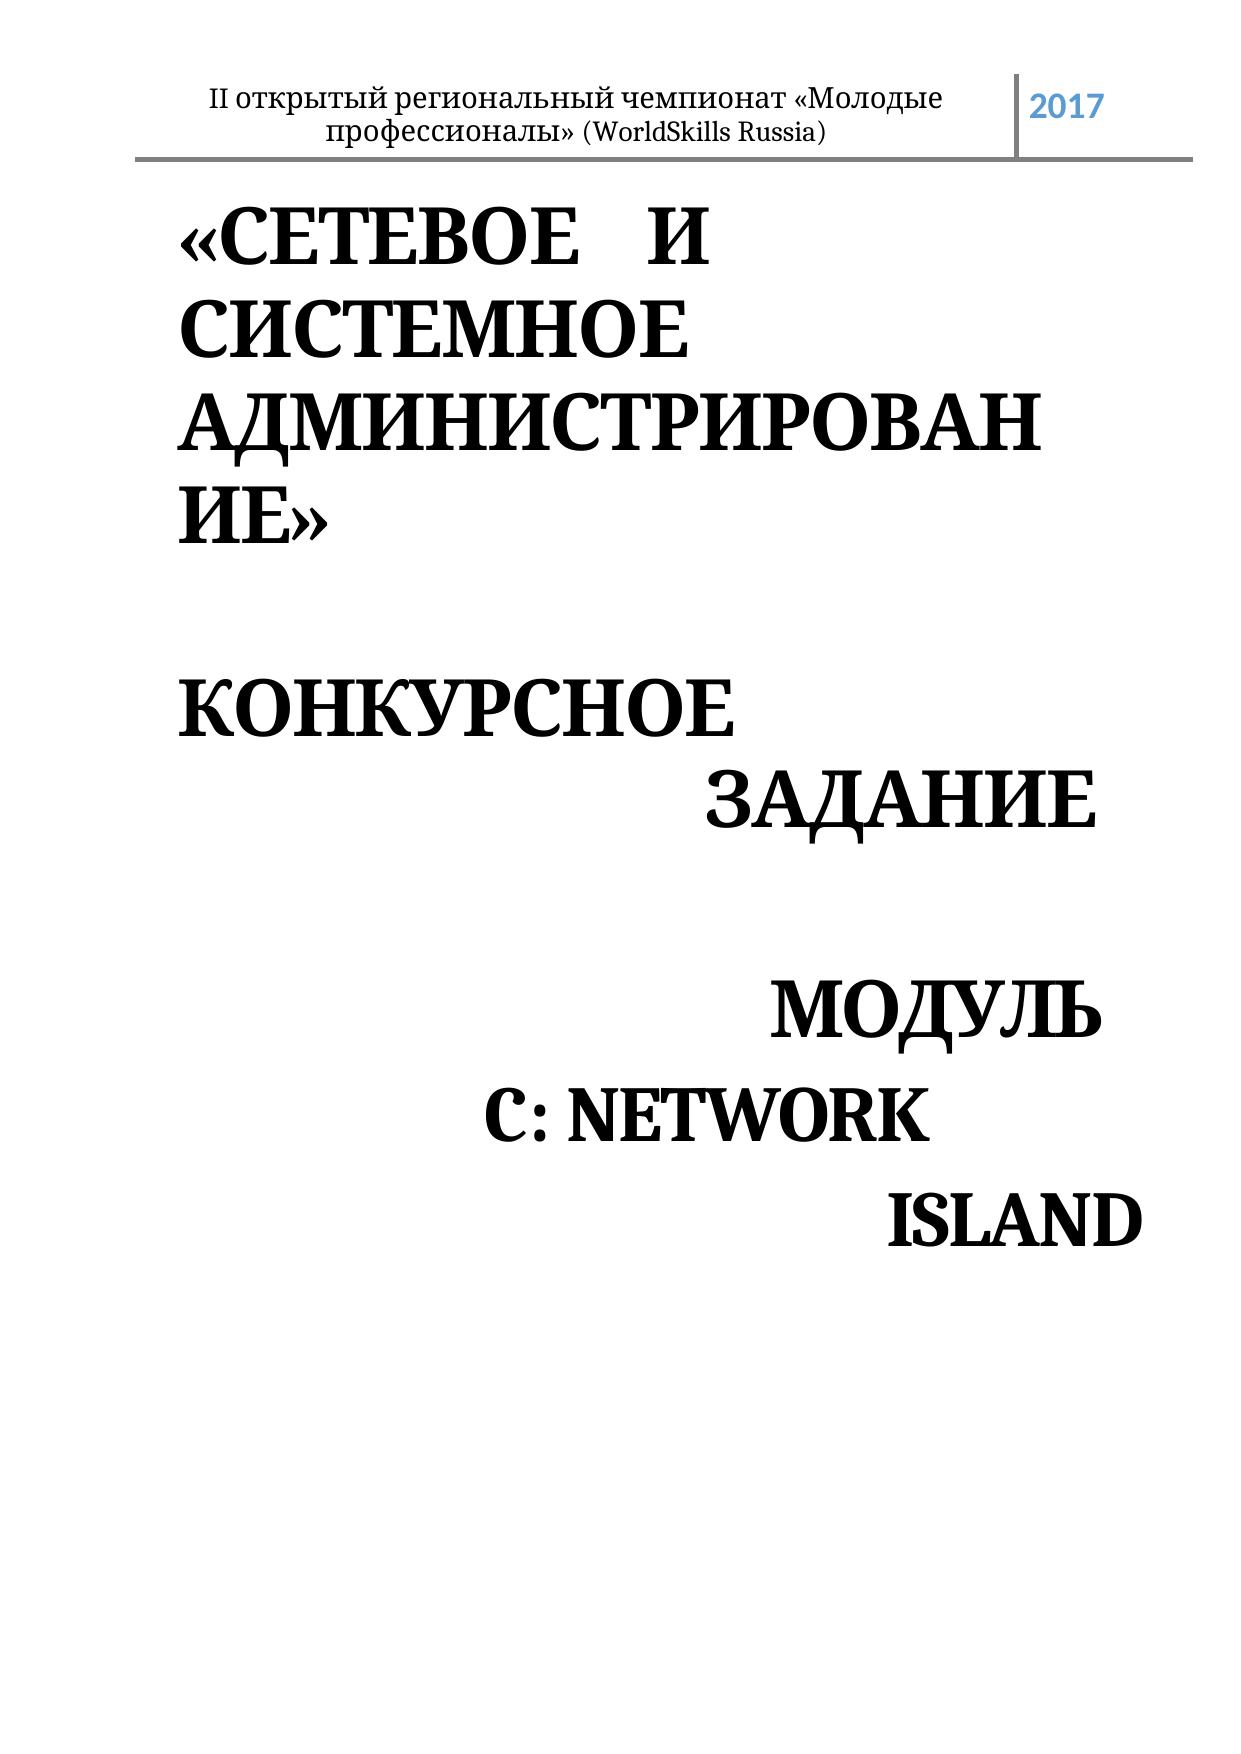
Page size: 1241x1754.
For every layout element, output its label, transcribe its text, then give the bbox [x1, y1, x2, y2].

subtitle «СЕТЕВОЕ И СИСТЕМНОЕ АДМИНИСТРИРОВАНИЕ» [177, 190, 1098, 562]
text КОНКУРСНОЕ ЗАДАНИЕ [177, 665, 1154, 847]
text МОДУЛЬ C: NETWORK ISLAND [484, 966, 1154, 1266]
